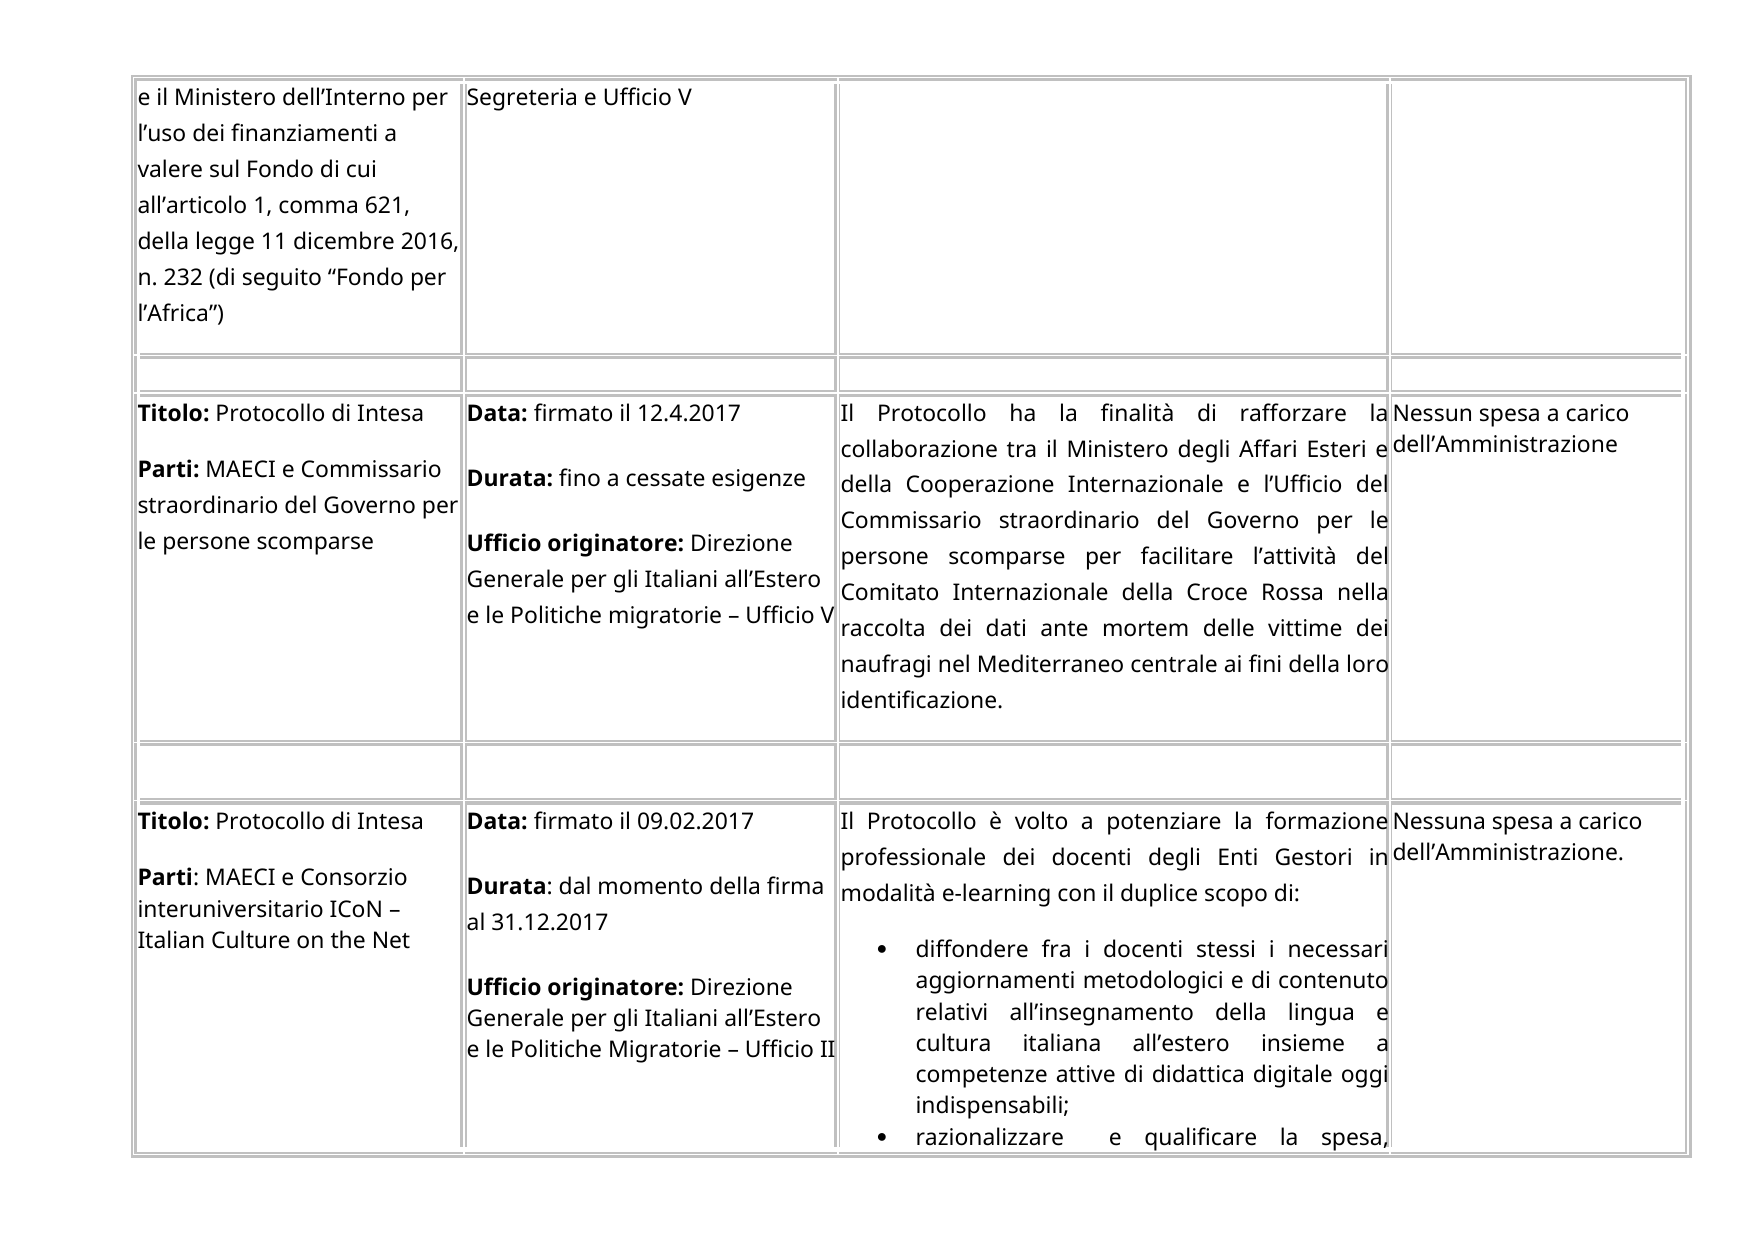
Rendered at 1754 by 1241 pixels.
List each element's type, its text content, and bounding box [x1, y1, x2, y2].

table_cell [467, 359, 834, 390]
table_cell Il Protocollo ha la finalità di rafforzare la collaborazione tra il Ministero degli Affari Esteri e della Cooperazione Internazionale e l’Ufficio del Commissario straordinario del Governo per le persone scomparse per facilitare l’attività del Comitato Internazionale della Croce Rossa nella raccolta dei dati ante mortem delle vittime dei naufragi nel Mediterraneo centrale ai fini della loro identificazione. [840, 397, 1386, 740]
table_cell Data: firmato il 12.4.2017 Durata: fino a cessate esigenze Ufficio originatore: Direzione Generale per gli Italiani all’Estero e le Politiche migratorie – Ufficio V [467, 397, 834, 740]
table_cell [1389, 77, 1688, 353]
table_cell Titolo: Protocollo di Intesa Parti: MAECI e Commissario straordinario del Governo per le persone scomparse [134, 390, 463, 740]
table_cell [134, 353, 463, 390]
table_cell [467, 746, 834, 798]
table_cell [1389, 798, 1688, 1152]
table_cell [463, 798, 837, 1152]
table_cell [837, 798, 1389, 1152]
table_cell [837, 77, 1389, 353]
table_cell [1389, 353, 1688, 390]
table_cell [840, 359, 1386, 390]
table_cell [134, 798, 463, 1152]
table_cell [137, 81, 463, 353]
table_cell [134, 740, 463, 798]
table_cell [463, 77, 837, 353]
table_cell [1389, 740, 1688, 798]
table_cell [840, 746, 1386, 798]
table_cell Nessun spesa a carico dell’Amministrazione [1389, 390, 1688, 740]
